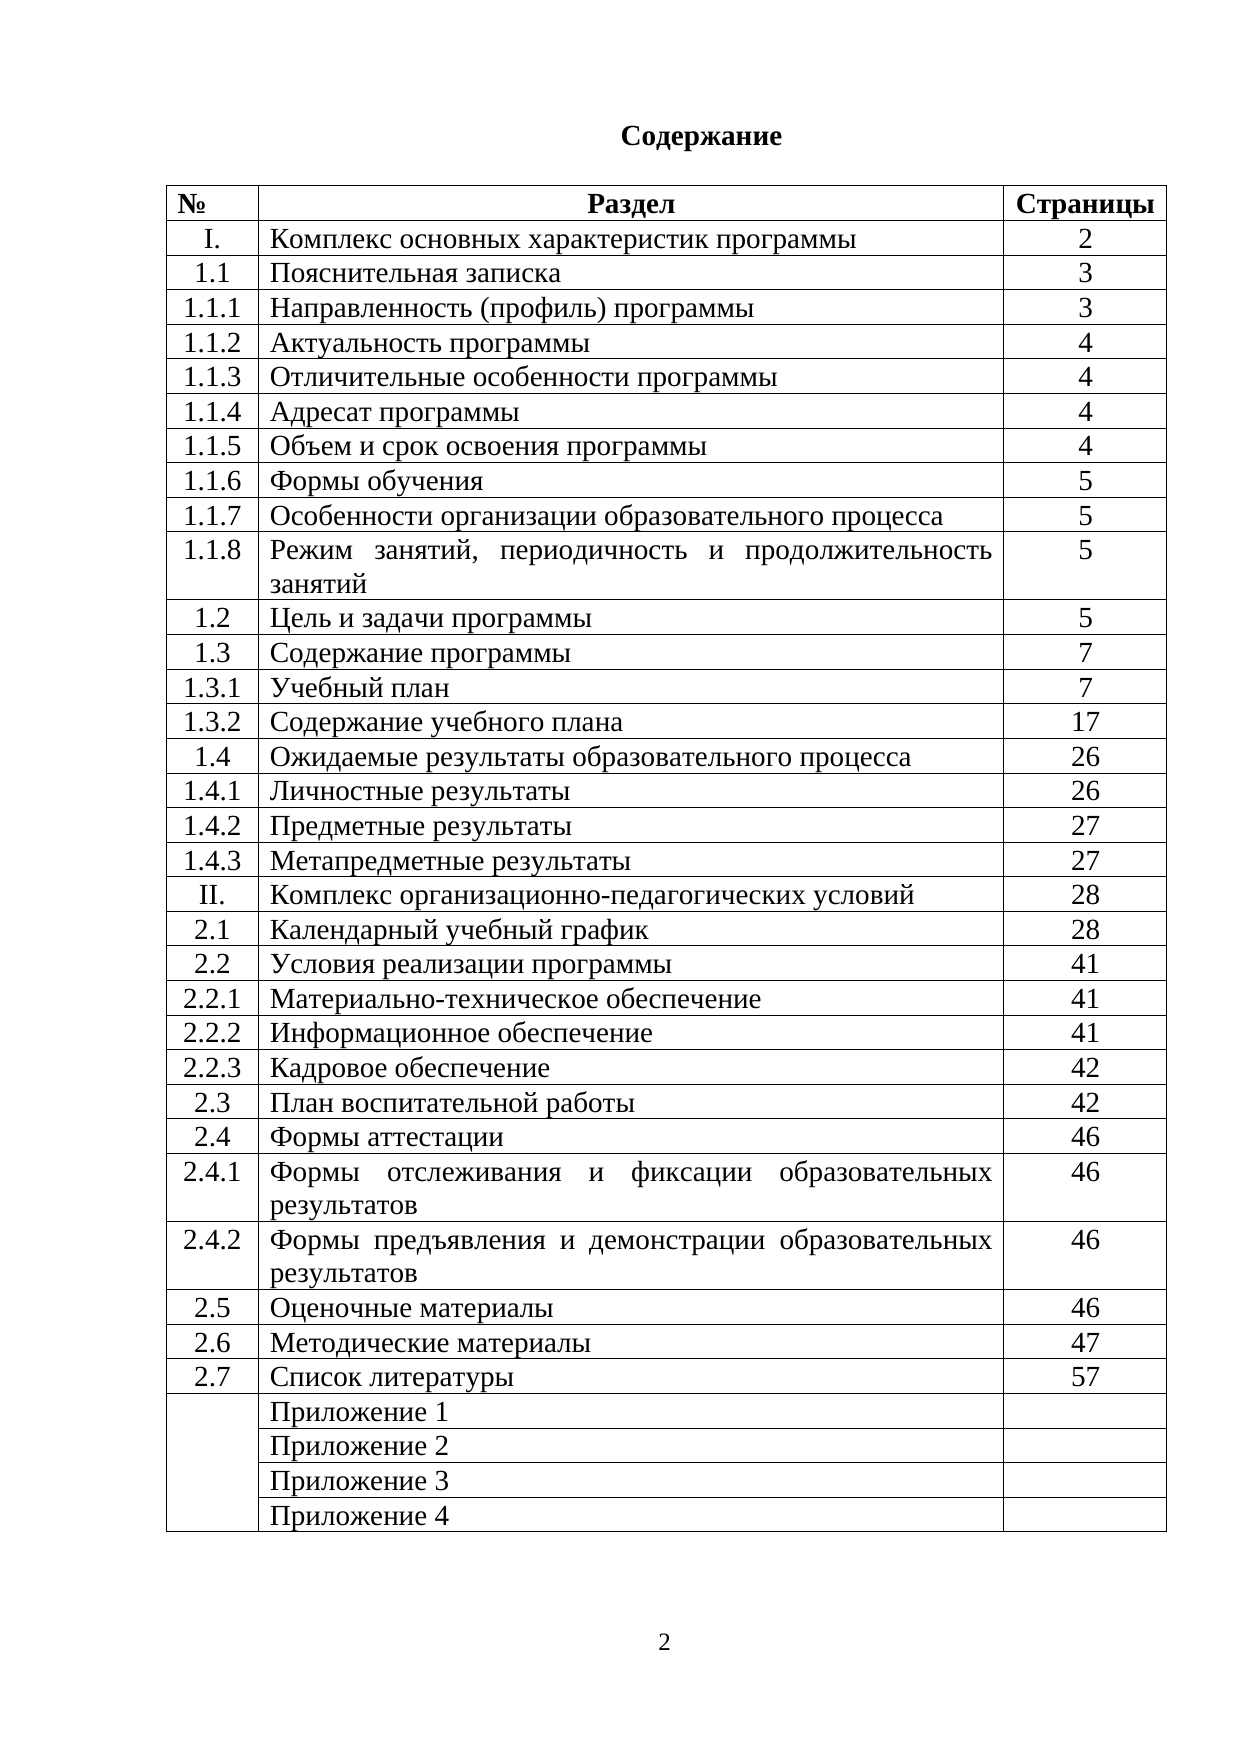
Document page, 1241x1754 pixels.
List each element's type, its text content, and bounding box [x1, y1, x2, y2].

table_cell Приложение 4 [259, 1498, 1003, 1531]
table_cell 28 [1004, 877, 1166, 911]
table_cell Кадровое обеспечение [259, 1050, 1003, 1084]
table_cell Личностные результаты [259, 774, 1003, 807]
table_cell 28 [1004, 912, 1166, 945]
table_cell Учебный план [259, 670, 1003, 703]
table_cell Формы предъявления и демонстрации образовательных результатов [259, 1222, 1003, 1289]
table_cell 4 [1004, 325, 1166, 358]
table_header Раздел [259, 186, 1003, 220]
table_cell 1.4.3 [167, 843, 258, 876]
table_cell Режим занятий, периодичность и продолжительность занятий [259, 532, 1003, 599]
table_cell 1.4.2 [167, 808, 258, 842]
table_cell 2.7 [167, 1359, 258, 1393]
table_cell Приложение 1 [259, 1394, 1003, 1427]
table_cell 41 [1004, 946, 1166, 980]
table_cell 46 [1004, 1119, 1166, 1153]
table_cell Календарный учебный график [259, 912, 1003, 945]
table_cell 47 [1004, 1325, 1166, 1358]
table_cell 46 [1004, 1222, 1166, 1289]
table_cell 17 [1004, 704, 1166, 738]
table_cell Комплекс организационно-педагогических условий [259, 877, 1003, 911]
table_cell 1.3.2 [167, 704, 258, 738]
table_cell 2.2.2 [167, 1016, 258, 1049]
table_cell 2.2.1 [167, 981, 258, 1014]
table_cell Содержание учебного плана [259, 704, 1003, 738]
table_cell Объем и срок освоения программы [259, 429, 1003, 462]
table_cell [1004, 1394, 1166, 1427]
table_cell Приложение 2 [259, 1429, 1003, 1462]
table_cell 27 [1004, 843, 1166, 876]
table_cell Адресат программы [259, 394, 1003, 427]
table_cell Актуальность программы [259, 325, 1003, 358]
table_cell Пояснительная записка [259, 256, 1003, 289]
table_cell План воспитательной работы [259, 1085, 1003, 1118]
table_cell 1.3.1 [167, 670, 258, 703]
table_cell 4 [1004, 359, 1166, 393]
table_cell Список литературы [259, 1359, 1003, 1393]
table_cell 4 [1004, 429, 1166, 462]
table_cell Формы отслеживания и фиксации образовательных результатов [259, 1154, 1003, 1221]
table_cell Методические материалы [259, 1325, 1003, 1358]
table_cell 41 [1004, 1016, 1166, 1049]
table_cell 1.1.6 [167, 463, 258, 497]
table_cell 5 [1004, 498, 1166, 531]
table_cell 5 [1004, 463, 1166, 497]
table_cell 46 [1004, 1154, 1166, 1221]
table_cell [167, 1394, 258, 1531]
table_cell [1004, 1498, 1166, 1531]
table_cell 57 [1004, 1359, 1166, 1393]
table_cell 2.2 [167, 946, 258, 980]
table_cell Особенности организации образовательного процесса [259, 498, 1003, 531]
table_cell 2.3 [167, 1085, 258, 1118]
table_header № [167, 186, 258, 220]
table_cell 7 [1004, 635, 1166, 669]
text Содержание [177, 118, 1152, 152]
table_cell Метапредметные результаты [259, 843, 1003, 876]
table_cell Приложение 3 [259, 1463, 1003, 1497]
table_cell 42 [1004, 1050, 1166, 1084]
table_cell 1.1.4 [167, 394, 258, 427]
table_cell Комплекс основных характеристик программы [259, 221, 1003, 254]
table_cell Условия реализации программы [259, 946, 1003, 980]
table_cell 1.2 [167, 600, 258, 634]
table_cell 5 [1004, 532, 1166, 599]
table_cell Цель и задачи программы [259, 600, 1003, 634]
table_cell 1.1 [167, 256, 258, 289]
table_cell 26 [1004, 774, 1166, 807]
table_cell 42 [1004, 1085, 1166, 1118]
table_cell 2.2.3 [167, 1050, 258, 1084]
table_cell 1.3 [167, 635, 258, 669]
table_cell II. [167, 877, 258, 911]
table_cell Формы обучения [259, 463, 1003, 497]
table_cell 2.5 [167, 1290, 258, 1324]
table_cell Материально-техническое обеспечение [259, 981, 1003, 1014]
table_cell 46 [1004, 1290, 1166, 1324]
table_cell Информационное обеспечение [259, 1016, 1003, 1049]
table_cell 2 [1004, 221, 1166, 254]
table_cell [1004, 1429, 1166, 1462]
table_cell 1.1.8 [167, 532, 258, 599]
table_cell 2.1 [167, 912, 258, 945]
table_cell I. [167, 221, 258, 254]
table_cell 4 [1004, 394, 1166, 427]
table_cell 26 [1004, 739, 1166, 772]
table_cell 2.4.2 [167, 1222, 258, 1289]
table_cell 1.1.3 [167, 359, 258, 393]
table_cell 7 [1004, 670, 1166, 703]
table_cell 3 [1004, 290, 1166, 324]
table_cell 1.1.2 [167, 325, 258, 358]
table_cell 1.4.1 [167, 774, 258, 807]
table_cell Ожидаемые результаты образовательного процесса [259, 739, 1003, 772]
table_cell 2.4 [167, 1119, 258, 1153]
table_cell 41 [1004, 981, 1166, 1014]
table_cell 1.4 [167, 739, 258, 772]
table_cell 27 [1004, 808, 1166, 842]
table_cell Направленность (профиль) программы [259, 290, 1003, 324]
table_cell 2.4.1 [167, 1154, 258, 1221]
table_cell 1.1.1 [167, 290, 258, 324]
table_cell [1004, 1463, 1166, 1497]
table_cell 5 [1004, 600, 1166, 634]
table_cell Формы аттестации [259, 1119, 1003, 1153]
table_cell Содержание программы [259, 635, 1003, 669]
table_cell 1.1.5 [167, 429, 258, 462]
table_cell Отличительные особенности программы [259, 359, 1003, 393]
table_cell Предметные результаты [259, 808, 1003, 842]
table_cell 3 [1004, 256, 1166, 289]
table_cell 2.6 [167, 1325, 258, 1358]
table_cell 1.1.7 [167, 498, 258, 531]
table_header Страницы [1004, 186, 1166, 220]
table_cell Оценочные материалы [259, 1290, 1003, 1324]
